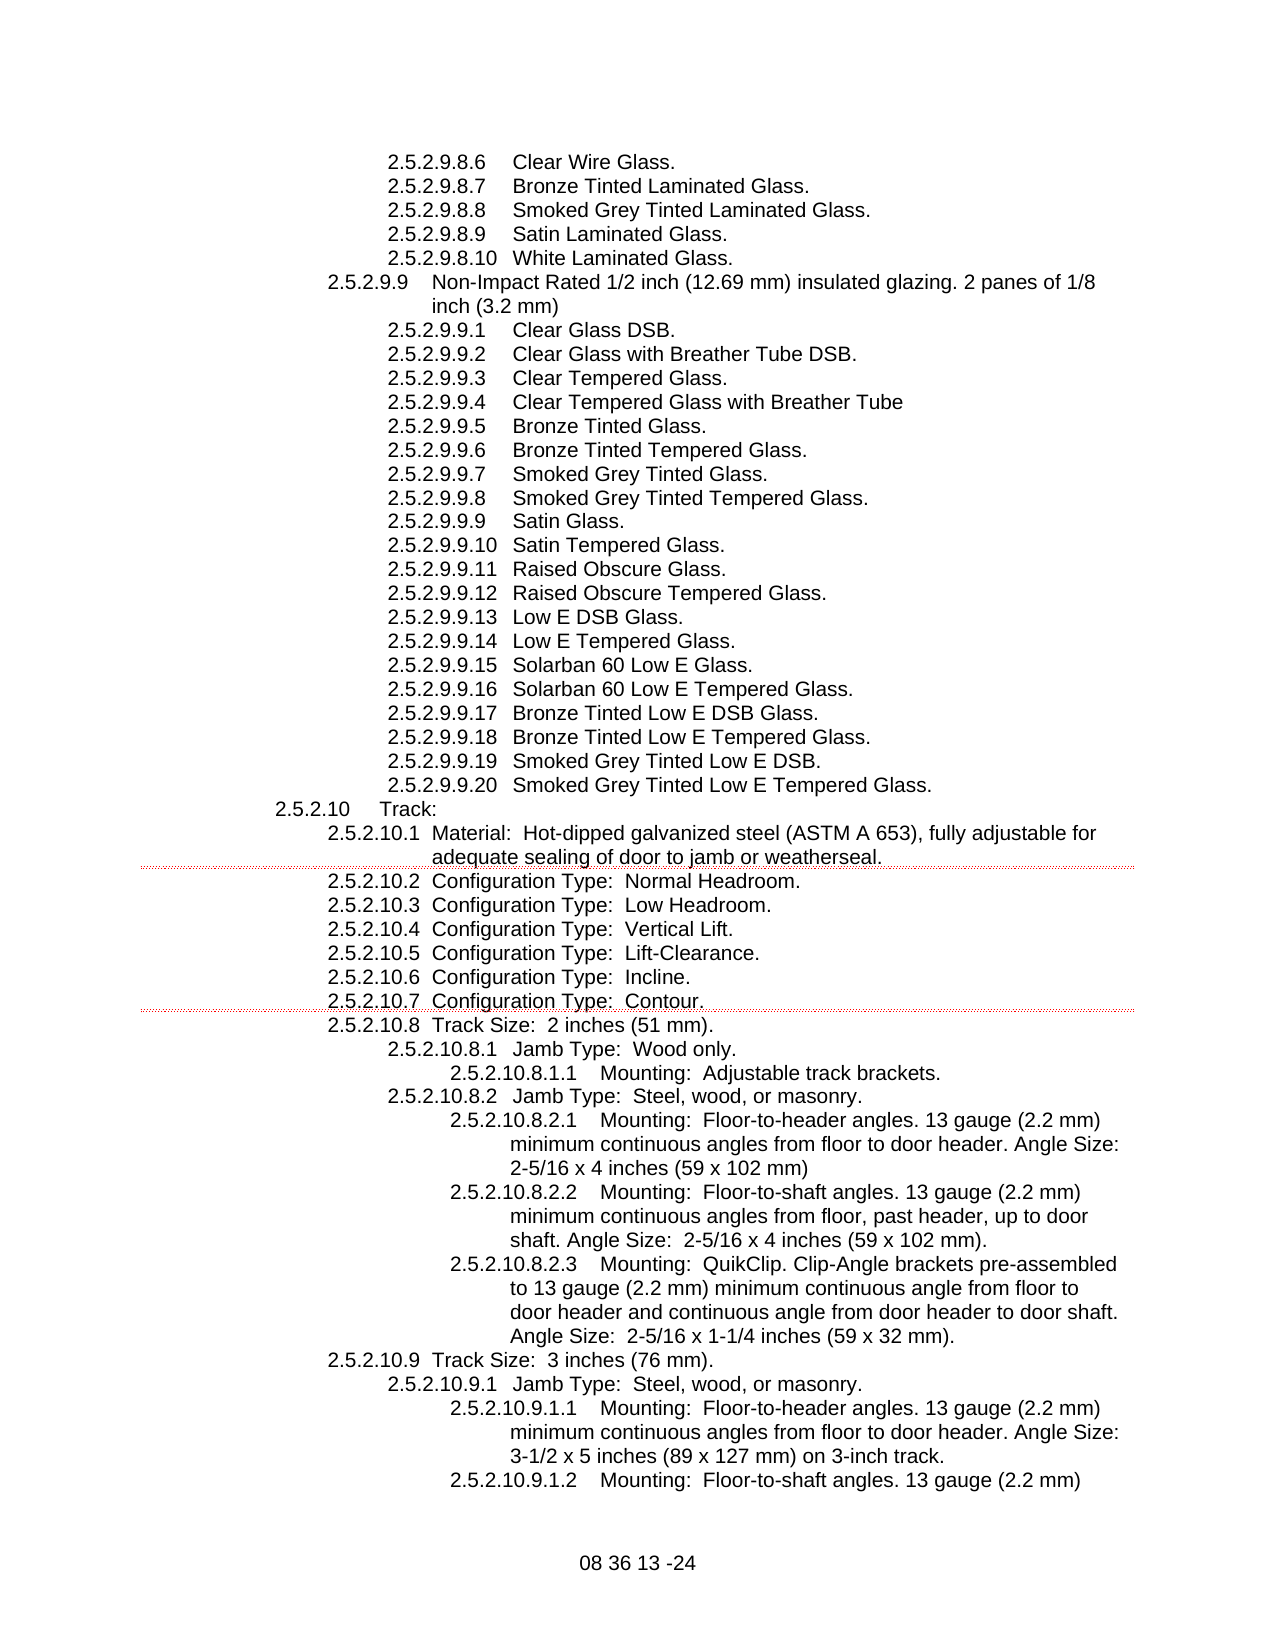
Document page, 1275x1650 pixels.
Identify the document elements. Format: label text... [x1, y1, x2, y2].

list Low E Tempered Glass. [387, 629, 1125, 653]
list Clear Tempered Glass. [387, 366, 1125, 389]
list Non-Impact Rated 1/2 inch (12.69 mm) insulated glazing. 2 panes of 1/8 inch (3.2 mm) [327, 270, 1125, 318]
list Bronze Tinted Tempered Glass. [387, 437, 1125, 461]
list Clear Glass DSB. [387, 318, 1125, 342]
list Low E DSB Glass. [387, 605, 1125, 629]
list Smoked Grey Tinted Tempered Glass. [387, 485, 1125, 509]
list Configuration Type: Lift-Clearance. [327, 941, 1125, 964]
list Bronze Tinted Low E DSB Glass. [387, 701, 1125, 725]
list Configuration Type: Low Headroom. [327, 893, 1125, 917]
list White Laminated Glass. [387, 246, 1125, 270]
list Track Size: 2 inches (51 mm). [327, 1012, 1125, 1036]
list Mounting: Floor-to-header angles. 13 gauge (2.2 mm) minimum continuous angles from floor to door header. Angle Size: 2-5/16 x 4 inches (59 x 102 mm) [450, 1108, 1125, 1180]
list Bronze Tinted Low E Tempered Glass. [387, 725, 1125, 749]
list Track: [275, 797, 1125, 821]
list Clear Tempered Glass with Breather Tube [387, 389, 1125, 413]
list Smoked Grey Tinted Glass. [387, 461, 1125, 485]
list Smoked Grey Tinted Low E Tempered Glass. [387, 773, 1125, 797]
list Solarban 60 Low E Tempered Glass. [387, 677, 1125, 701]
list Bronze Tinted Glass. [387, 413, 1125, 437]
list Satin Glass. [387, 509, 1125, 533]
list Raised Obscure Tempered Glass. [387, 581, 1125, 605]
list Configuration Type: Contour. [327, 988, 1125, 1012]
list Track Size: 3 inches (76 mm). [327, 1348, 1125, 1372]
list Jamb Type: Steel, wood, or masonry. [387, 1372, 1125, 1396]
list Configuration Type: Incline. [327, 964, 1125, 988]
list Jamb Type: Wood only. [387, 1036, 1125, 1060]
list Raised Obscure Glass. [387, 557, 1125, 581]
list Mounting: Adjustable track brackets. [450, 1060, 1125, 1084]
list Clear Glass with Breather Tube DSB. [387, 342, 1125, 366]
list Mounting: Floor-to-shaft angles. 13 gauge (2.2 mm) minimum continuous angles from floor, past header, up to door shaft. Angle Size: 2-5/16 x 4 inches (59 x 102 mm). [450, 1180, 1125, 1252]
list Smoked Grey Tinted Low E DSB. [387, 749, 1125, 773]
list Solarban 60 Low E Glass. [387, 653, 1125, 677]
list Configuration Type: Normal Headroom. [327, 869, 1125, 893]
list Mounting: QuikClip. Clip-Angle brackets pre-assembled to 13 gauge (2.2 mm) minimum continuous angle from floor to door header and continuous angle from door header to door shaft. Angle Size: 2-5/16 x 1-1/4 inches (59 x 32 mm). [450, 1252, 1125, 1348]
list Bronze Tinted Laminated Glass. [387, 174, 1125, 198]
list Jamb Type: Steel, wood, or masonry. [387, 1084, 1125, 1108]
list Satin Tempered Glass. [387, 533, 1125, 557]
list Smoked Grey Tinted Laminated Glass. [387, 198, 1125, 222]
list Configuration Type: Vertical Lift. [327, 917, 1125, 941]
list Material: Hot-dipped galvanized steel (ASTM A 653), fully adjustable for adequate sealing of door to jamb or weatherseal. [327, 821, 1125, 869]
list Satin Laminated Glass. [387, 222, 1125, 246]
list Clear Wire Glass. [387, 150, 1125, 174]
